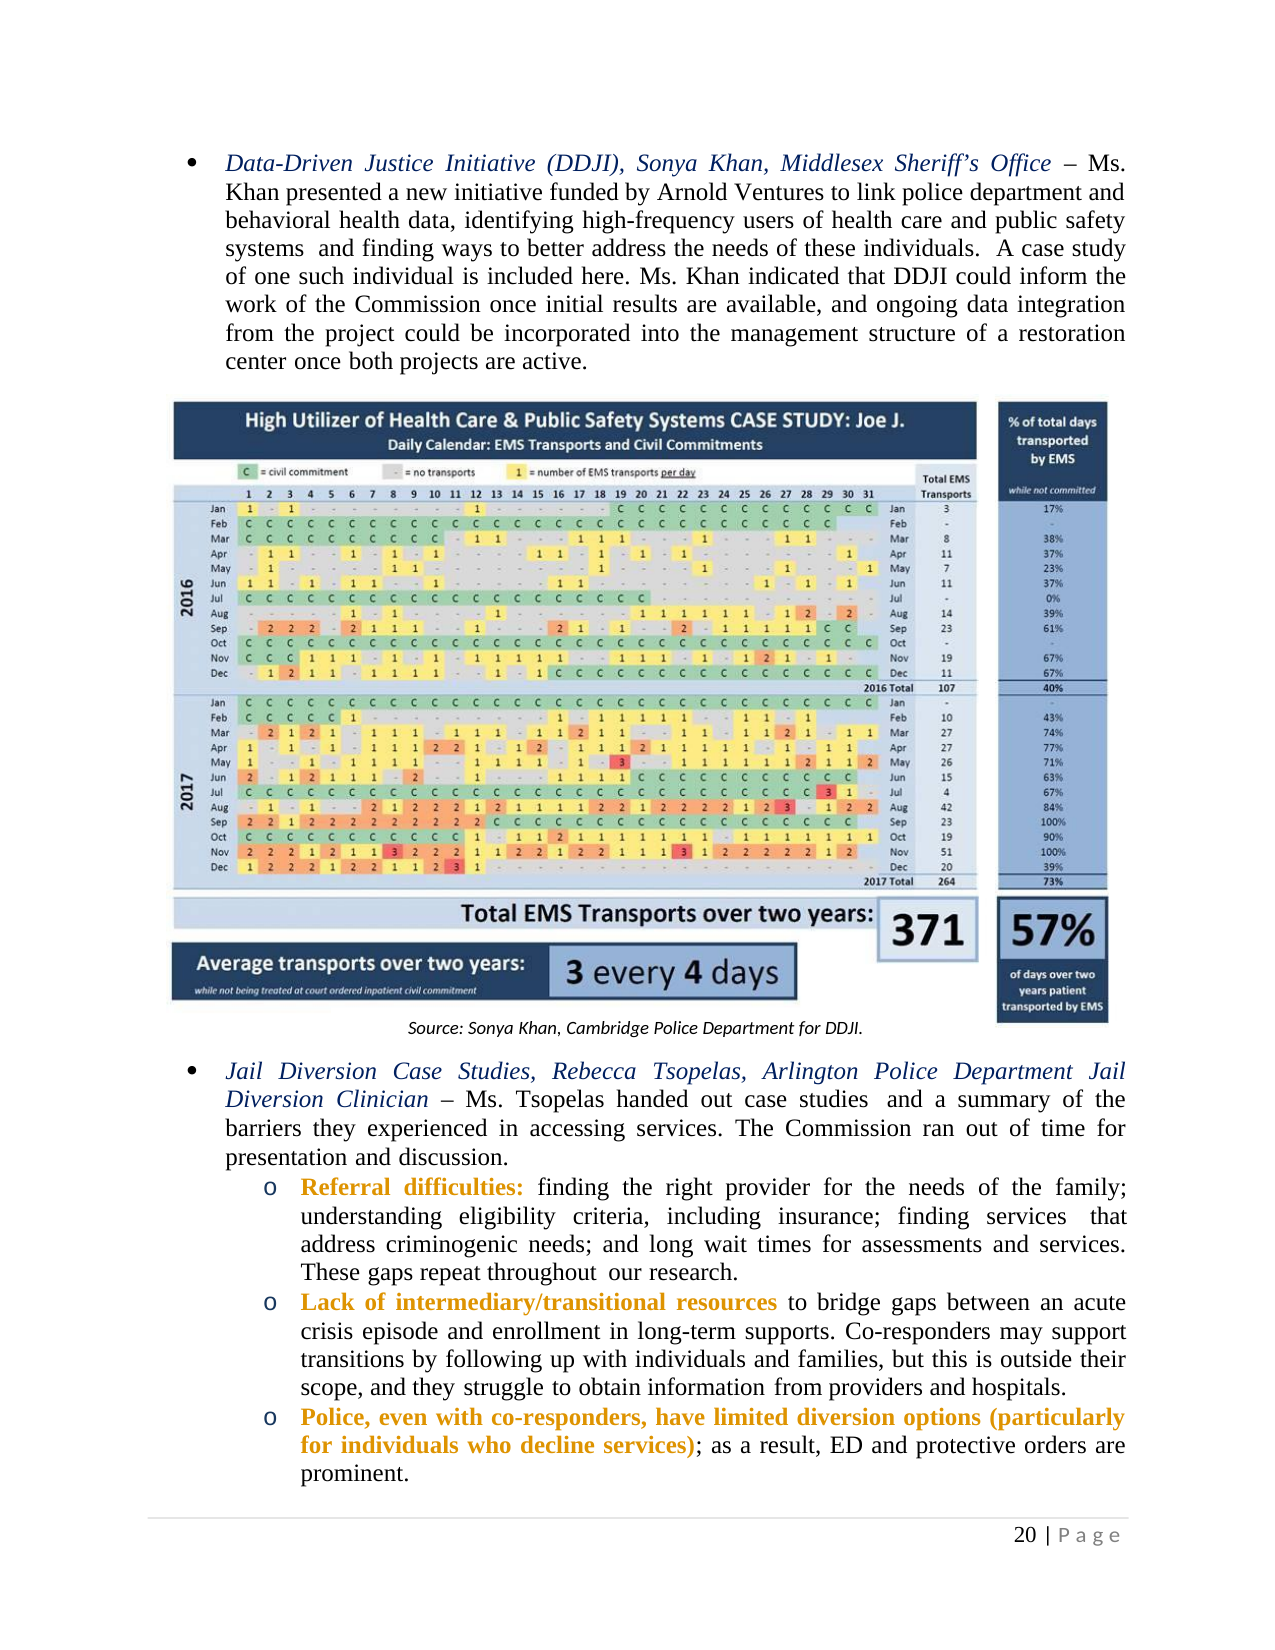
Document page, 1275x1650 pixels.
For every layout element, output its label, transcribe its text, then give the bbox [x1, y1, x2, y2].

picture [166, 394, 1117, 1028]
list Police, even with co-responders, have limited diversion options (particularly for individuals who decline services); as a result, ED and protective orders are prominent. [263, 1402, 1126, 1487]
list Data-Driven Justice Initiative (DDJI), Sonya Khan, Middlesex Sheriff’s Office – Ms. Khan presented a new initiative funded by Arnold Ventures to link police department and behavioral health data, identifying high-frequency users of health care and public safety systems and finding ways to better address the needs of these individuals. A case study of one such individual is included here. Ms. Khan indicated that DDJI could inform the work of the Commission once initial results are available, and ongoing data integration from the project could be incorporated into the management structure of a restoration center once both projects are active. [188, 149, 1126, 375]
list Referral difficulties: finding the right provider for the needs of the family; understanding eligibility criteria, including insurance; finding services that address criminogenic needs; and long wait times for assessments and services. These gaps repeat throughout our research. [263, 1171, 1127, 1286]
list Lack of intermediary/transitional resources to bridge gaps between an acute crisis episode and enrollment in long-term supports. Co-responders may support transitions by following up with individuals and families, but this is outside their scope, and they struggle to obtain information from providers and hospitals. [263, 1286, 1127, 1401]
